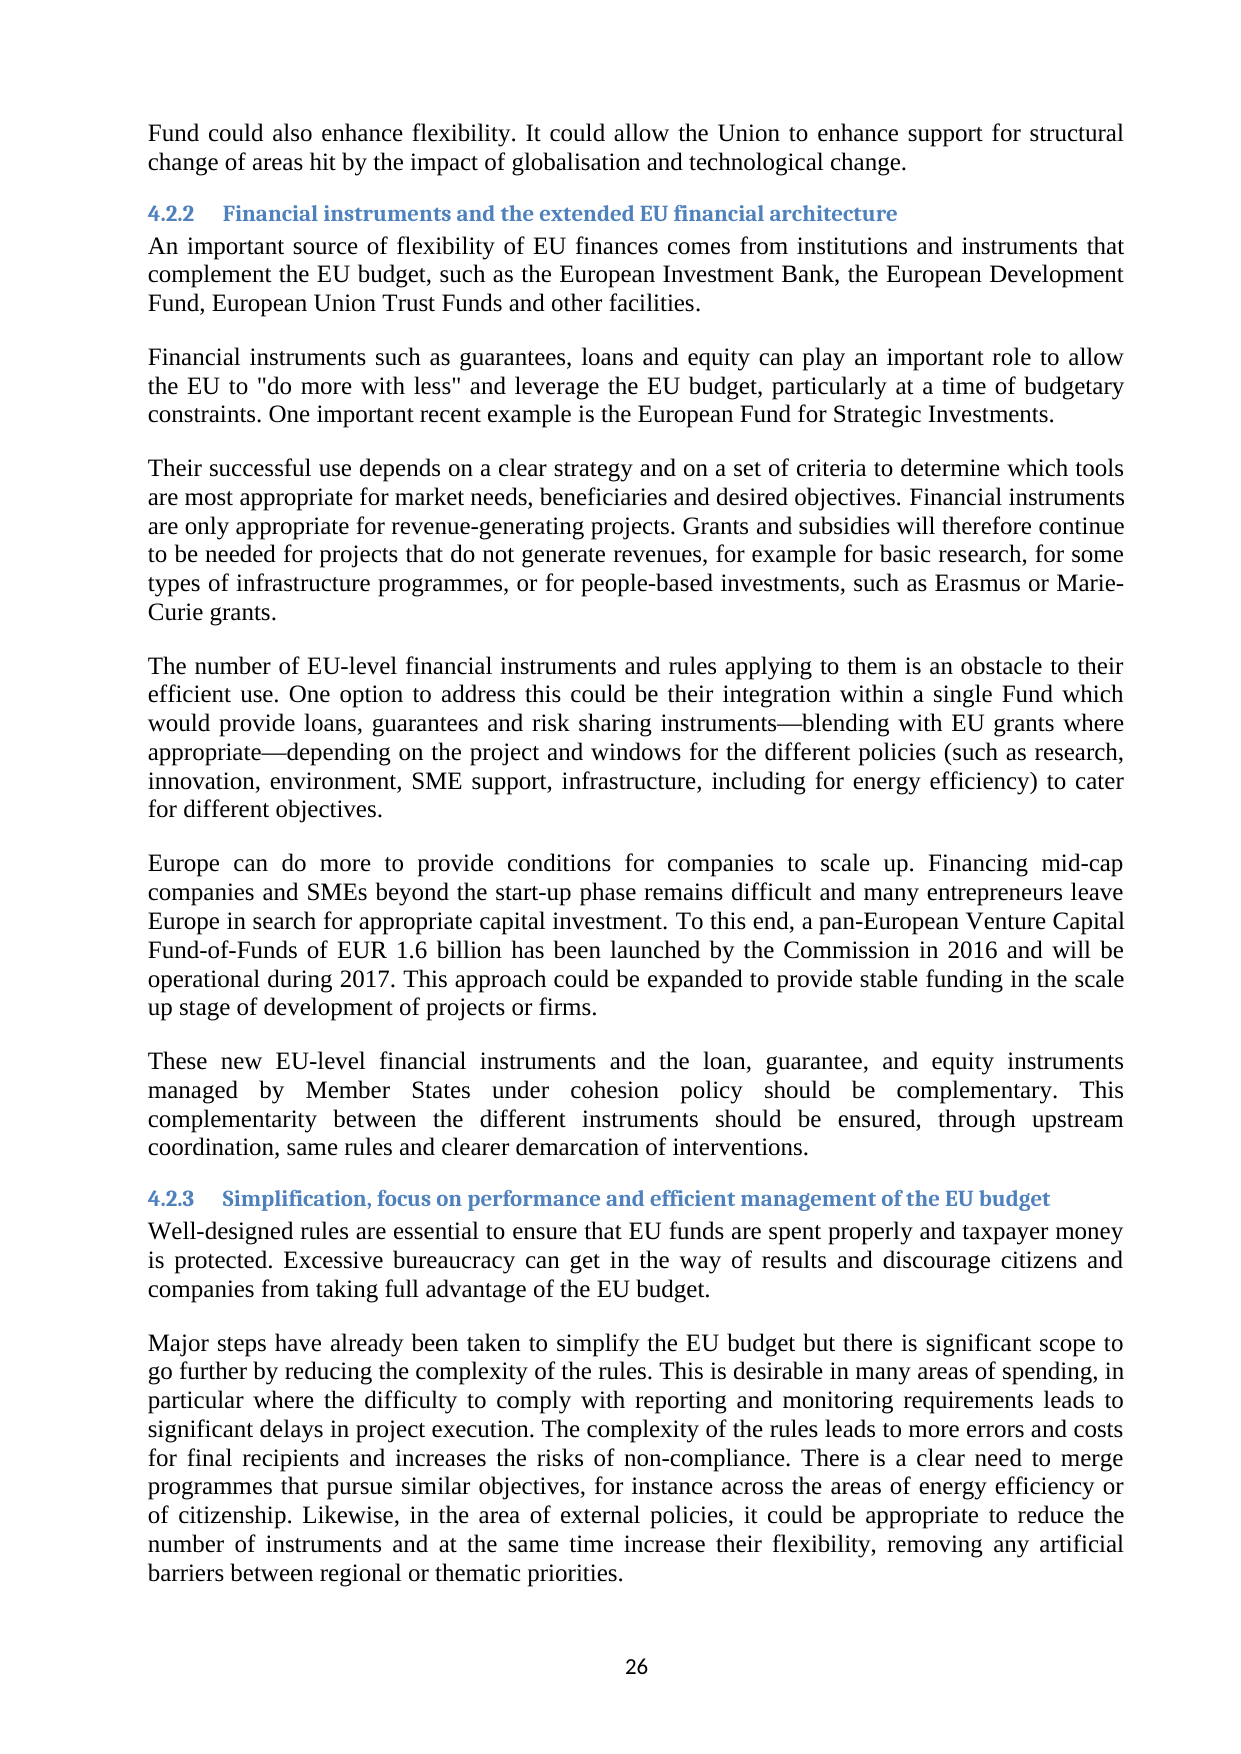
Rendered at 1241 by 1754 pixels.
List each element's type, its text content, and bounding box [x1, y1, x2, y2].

text Their successful use depends on a clear strategy and on a set of criteria to determine which tools are most appropriate for market needs, beneficiaries and desired objectives. Financial instruments are only appropriate for revenue-generating projects. Grants and subsidies will therefore continue to be needed for projects that do not generate revenues, for example for basic research, for some types of infrastructure programmes, or for people-based investments, such as Erasmus or Marie-Curie grants. [148, 453, 1125, 626]
subtitle 4.2.2 Financial instruments and the extended EU financial architecture [148, 201, 1125, 227]
text These new EU-level financial instruments and the loan, guarantee, and equity instruments managed by Member States under cohesion policy should be complementary. This complementarity between the different instruments should be ensured, through upstream coordination, same rules and clearer demarcation of interventions. [148, 1046, 1125, 1161]
text Europe can do more to provide conditions for companies to scale up. Financing mid-cap companies and SMEs beyond the start-up phase remains difficult and many entrepreneurs leave Europe in search for appropriate capital investment. To this end, a pan-European Venture Capital Fund-of-Funds of EUR 1.6 billion has been launched by the Commission in 2016 and will be operational during 2017. This approach could be expanded to provide stable funding in the scale up stage of development of projects or firms. [148, 848, 1125, 1021]
subtitle 4.2.3 Simplification, focus on performance and efficient management of the EU budget [148, 1186, 1125, 1212]
text Financial instruments such as guarantees, loans and equity can play an important role to allow the EU to "do more with less" and leverage the EU budget, particularly at a time of budgetary constraints. One important recent example is the European Fund for Strategic Investments. [148, 342, 1125, 428]
text The number of EU-level financial instruments and rules applying to them is an obstacle to their efficient use. One option to address this could be their integration within a single Fund which would provide loans, guarantees and risk sharing instruments—blending with EU grants where appropriate—depending on the project and windows for the different policies (such as research, innovation, environment, SME support, infrastructure, including for energy efficiency) to cater for different objectives. [148, 651, 1125, 823]
text Major steps have already been taken to simplify the EU budget but there is significant scope to go further by reducing the complexity of the rules. This is desirable in many areas of spending, in particular where the difficulty to comply with reporting and monitoring requirements leads to significant delays in project execution. The complexity of the rules leads to more errors and costs for final recipients and increases the risks of non-compliance. There is a clear need to merge programmes that pursue similar objectives, for instance across the areas of energy efficiency or of citizenship. Likewise, in the area of external policies, it could be appropriate to reduce the number of instruments and at the same time increase their flexibility, removing any artificial barriers between regional or thematic priorities. [148, 1328, 1125, 1586]
text An important source of flexibility of EU finances comes from institutions and instruments that complement the EU budget, such as the European Investment Bank, the European Development Fund, European Union Trust Funds and other facilities. [148, 231, 1125, 317]
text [148, 118, 1125, 176]
text Well-designed rules are essential to ensure that EU funds are spent properly and taxpayer money is protected. Excessive bureaucracy can get in the way of results and discourage citizens and companies from taking full advantage of the EU budget. [148, 1216, 1125, 1303]
